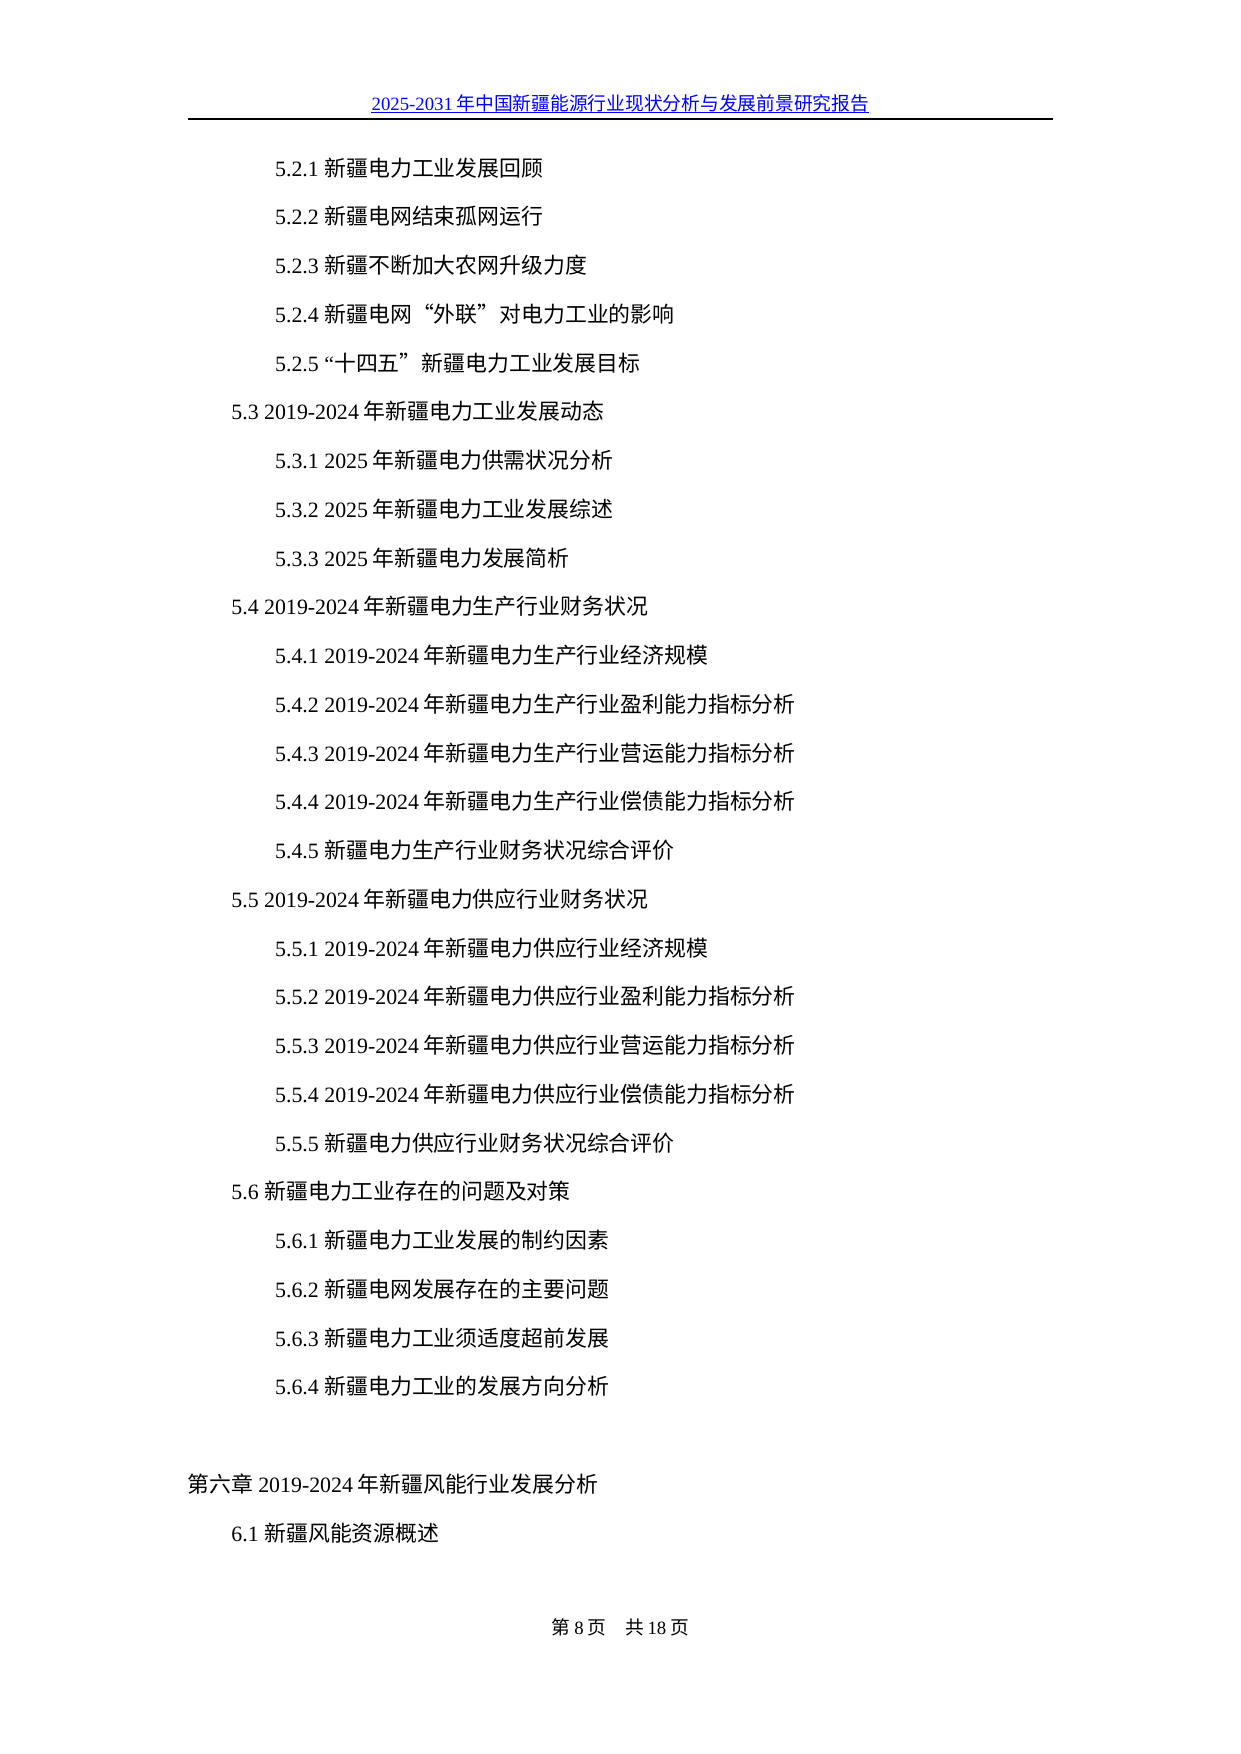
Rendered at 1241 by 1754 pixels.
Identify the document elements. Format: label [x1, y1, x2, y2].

text [187, 150, 1053, 1548]
